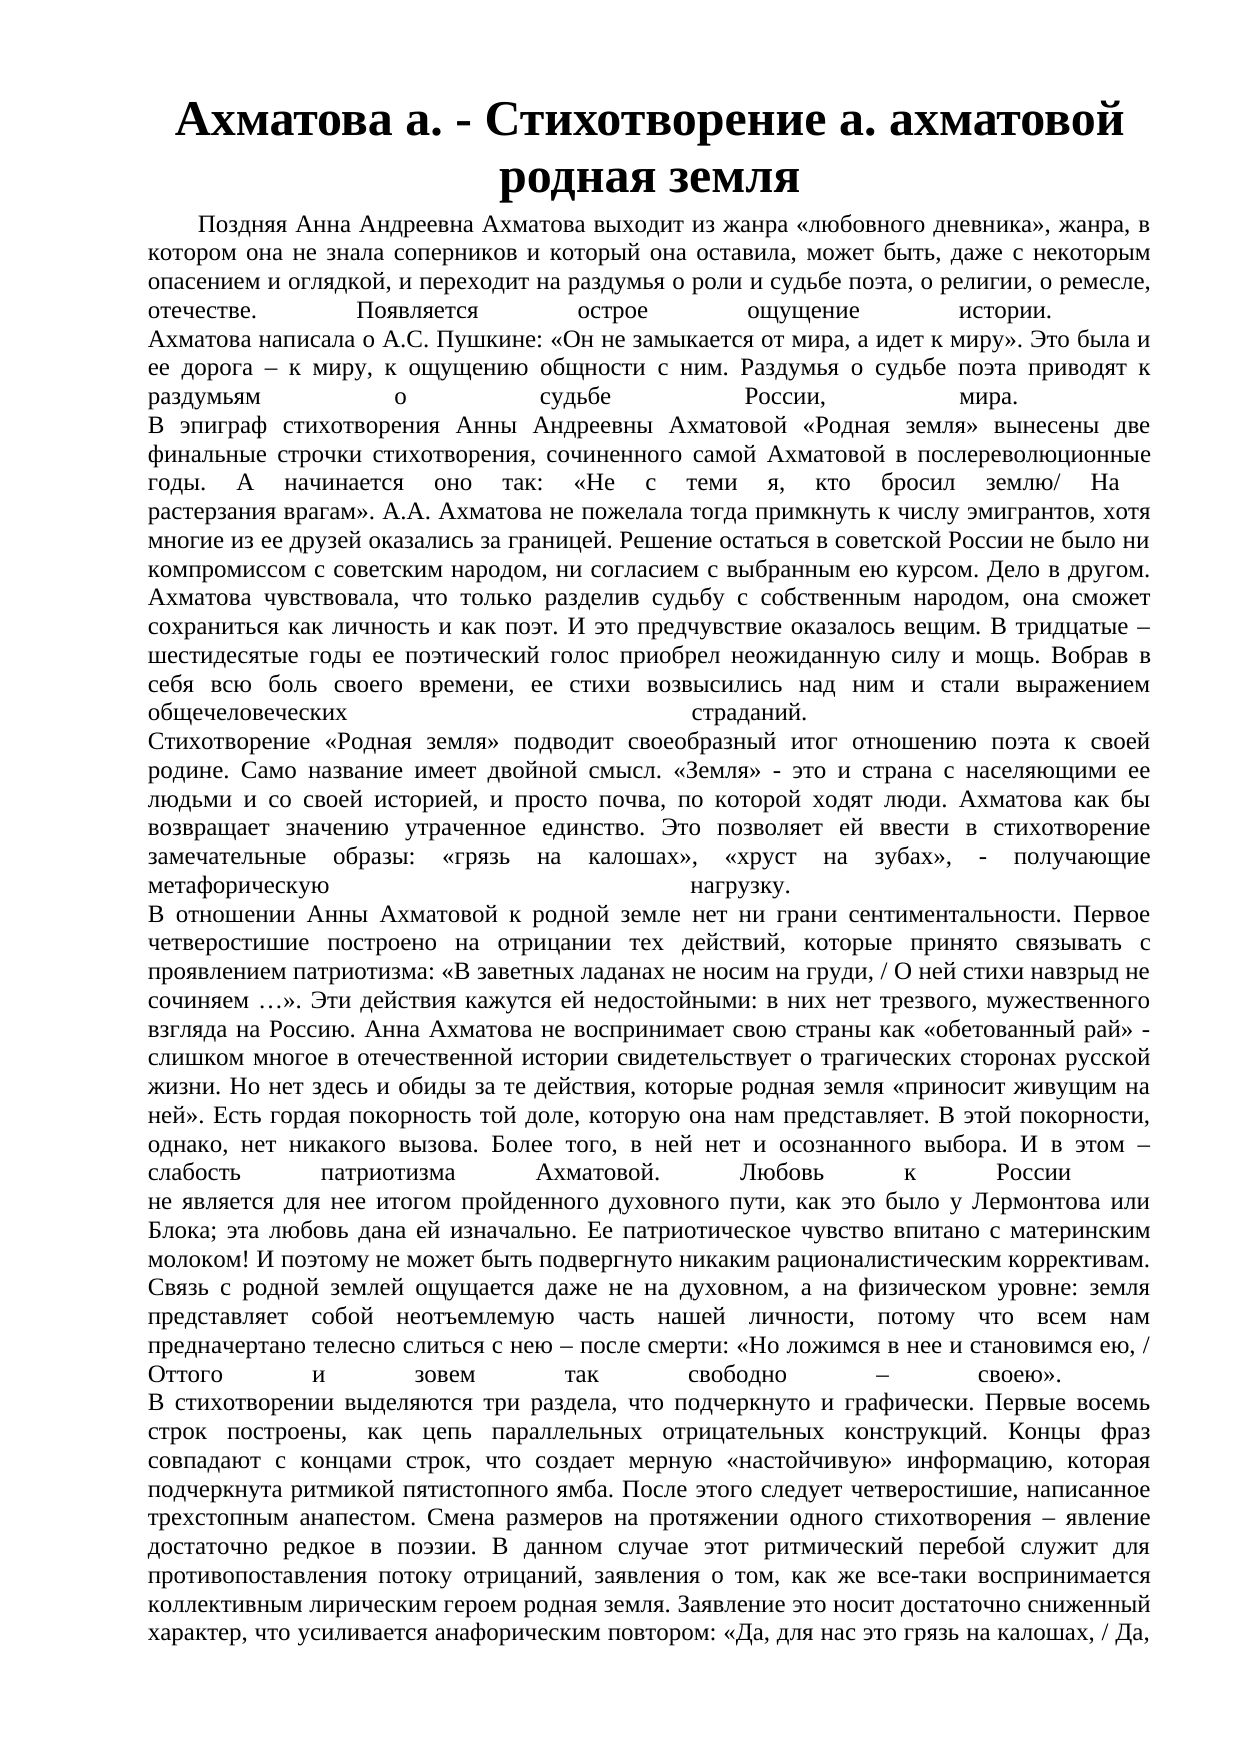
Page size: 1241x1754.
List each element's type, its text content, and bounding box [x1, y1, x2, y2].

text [148, 209, 1152, 1646]
subtitle Ахматова а. - Стихотворение а. ахматовой родная земля [148, 88, 1152, 203]
